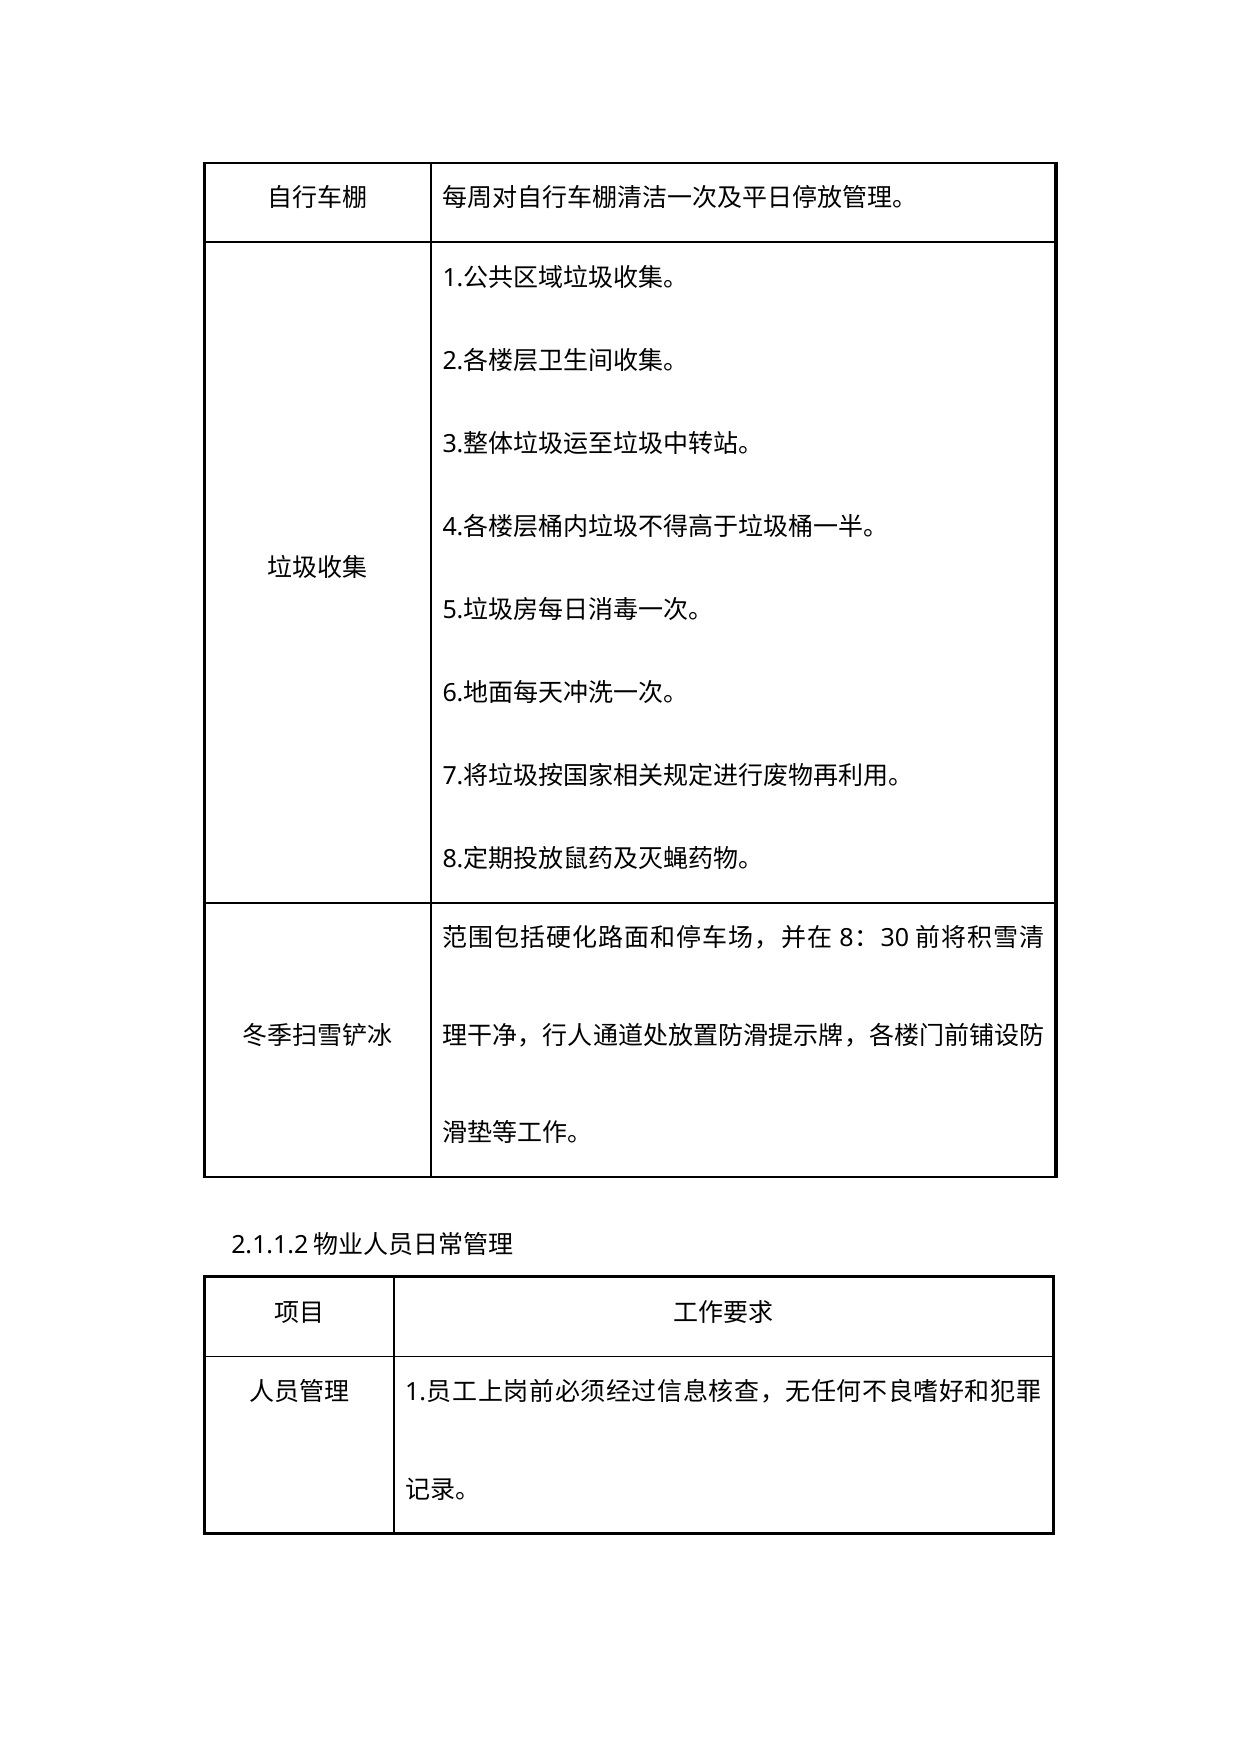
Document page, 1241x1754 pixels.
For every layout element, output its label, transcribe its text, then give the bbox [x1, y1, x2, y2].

table_header 工作要求 [395, 1278, 1052, 1356]
table_cell 垃圾收集 [206, 243, 430, 902]
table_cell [395, 1357, 1052, 1532]
table_cell 每周对自行车棚清洁一次及平日停放管理。 [432, 164, 1054, 241]
table_header 项目 [206, 1278, 393, 1356]
table_cell 1.公共区域垃圾收集。 2.各楼层卫生间收集。 3.整体垃圾运至垃圾中转站。 4.各楼层桶内垃圾不得高于垃圾桶一半。 5.垃圾房每日消毒一次。 6.地面每天冲洗一次。 7.将垃圾按国家相关规定进行废物再利用。 8.定期投放鼠药及灭蝇药物。 [432, 243, 1054, 902]
text 2.1.1.2物业人员日常管理 [187, 1210, 1053, 1275]
table_cell 人员管理 [206, 1357, 393, 1532]
table_cell 自行车棚 [206, 164, 430, 241]
table_cell 范围包括硬化路面和停车场，并在8：30前将积雪清理干净，行人通道处放置防滑提示牌，各楼门前铺设防滑垫等工作。 [432, 904, 1054, 1176]
table_cell 冬季扫雪铲冰 [206, 904, 430, 1176]
